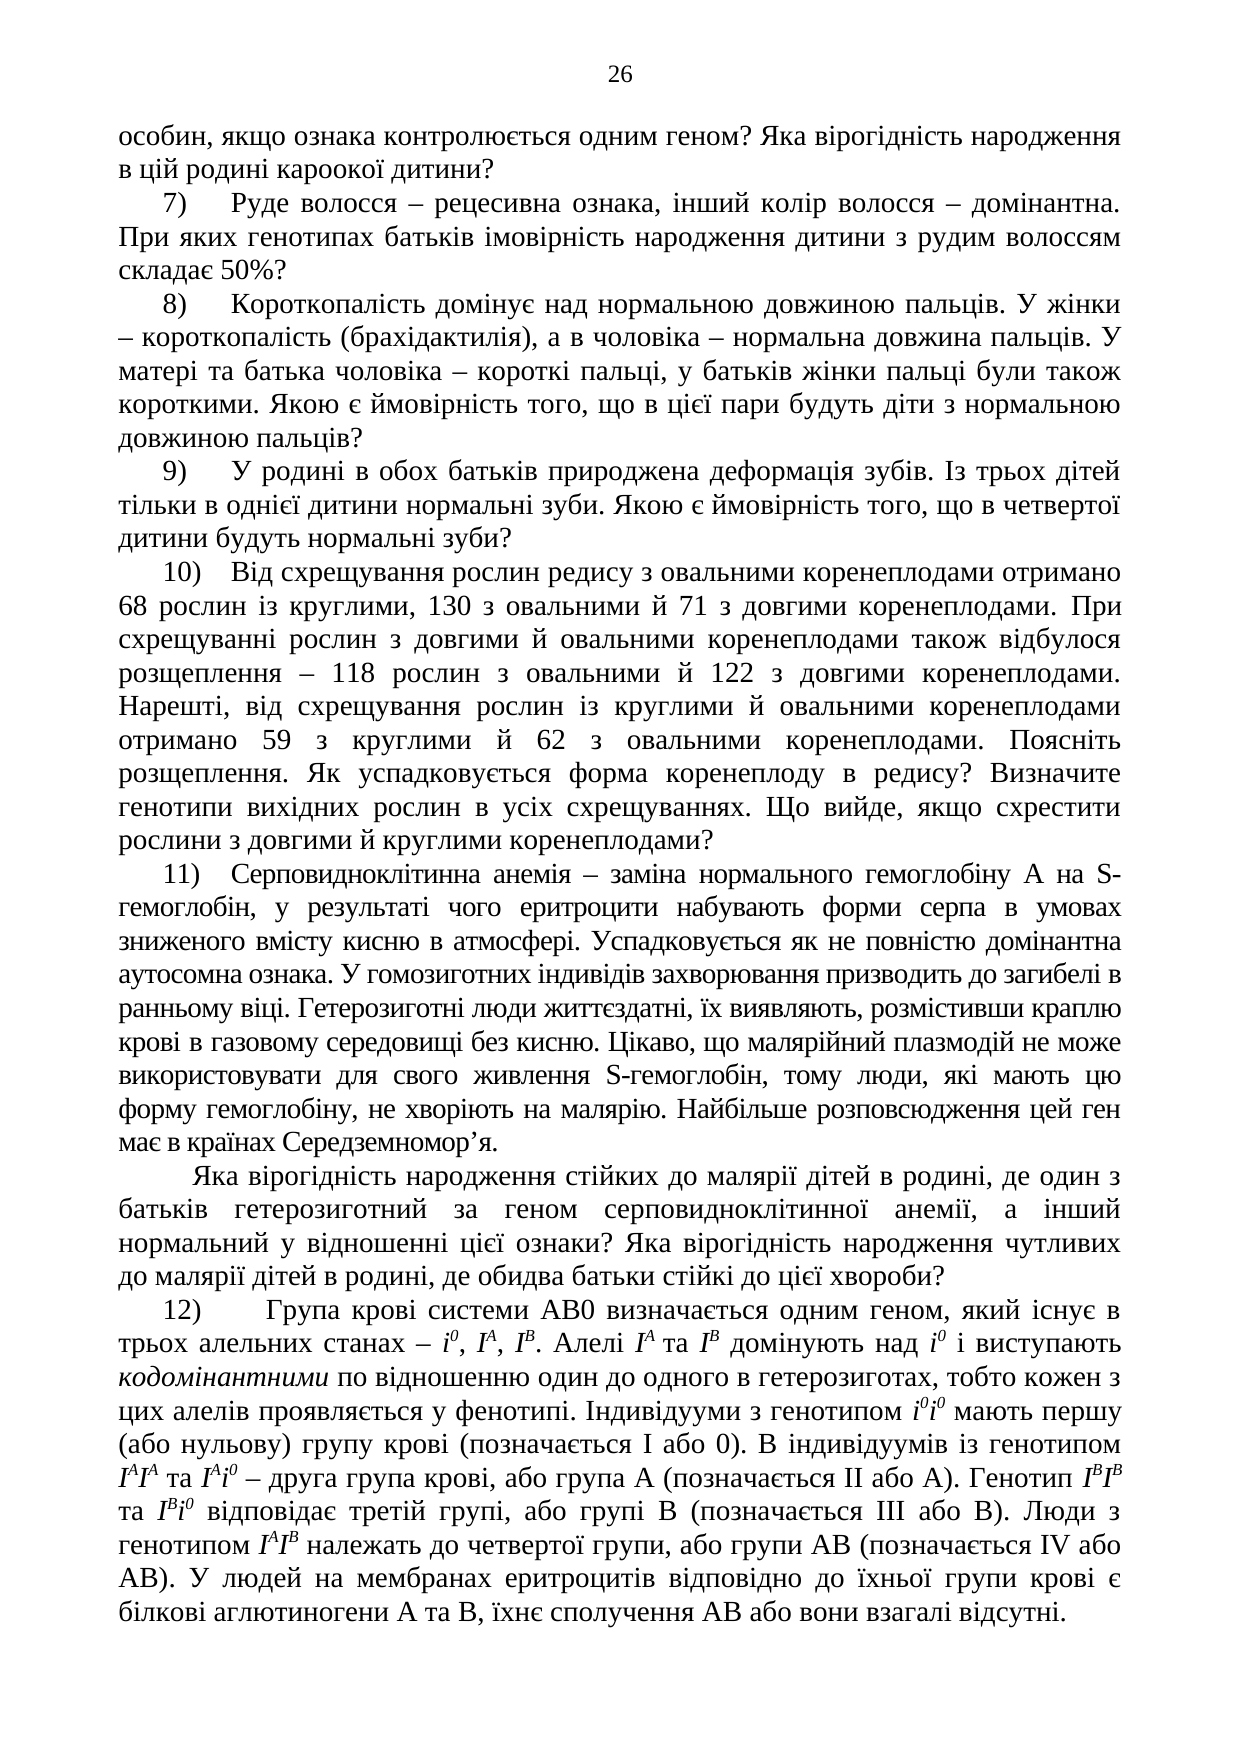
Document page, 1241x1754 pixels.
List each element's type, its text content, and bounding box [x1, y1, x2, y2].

list Від схрещування рослин редису з овальними коренеплодами отримано 68 рослин із круглими, 130 з овальними й 71 з довгими коренеплодами. При схрещуванні рослин з довгими й овальними коренеплодами також відбулося розщеплення – 118 рослин з овальними й 122 з довгими коренеплодами. Нарешті, від схрещування рослин із круглими й овальними коренеплодами отримано 59 з круглими й 62 з овальними коренеплодами. Поясніть розщеплення. Як успадковується форма коренеплоду в редису? Визначите генотипи вихідних рослин в усіх схрещуваннях. Що вийде, якщо схрестити рослини з довгими й круглими коренеплодами? [118, 487, 1122, 789]
text Яка вірогідність народження стійких до малярії дітей в родині, де один з батьків гетерозиготний за геном серповидноклітинної анемії, а інший нормальний у відношенні цієї ознаки? Яка вірогідність народження чутливих до малярії дітей в родині, де обидва батьки стійкі до цієї хвороби? [118, 1091, 1122, 1225]
list Група крові системи АВ0 визначається одним геном, який існує в трьох алельних станах – i0, IA, IB. Алелі IA та IB домінують над i0 і виступають кодомінантними по відношенню один до одного в гетерозиготах, тобто кожен з цих алелів проявляється у фенотипі. Індивідууми з генотипом i0i0 мають першу (або нульову) групу крові (позначається І або 0). В індивідуумів із генотипом IAIA та IAi0 – друга група крові, або група А (позначається ІІ або А). Генотип IBIB та IBi0 відповідає третій групі, або групі В (позначається ІІІ або В). Люди з генотипом IAIB належать до четвертої групи, або групи АВ (позначається ІV або АВ). У людей на мембранах еритроцитів відповідно до їхньої групи крові є білкові аглютиногени А та В, їхнє сполучення АВ або вони взагалі відсутні. [118, 1225, 1122, 1560]
list Серповидноклітинна анемія – заміна нормального гемоглобіну А на S-гемоглобін, у результаті чого еритроцити набувають форми серпа в умовах зниженого вмісту кисню в атмосфері. Успадковується як не повністю домінантна аутосомна ознака. У гомозиготних індивідів захворювання призводить до загибелі в ранньому віці. Гетерозиготні люди життєздатні, їх виявляють, розмістивши краплю крові в газовому середовищі без кисню. Цікаво, що малярійний плазмодій не може використовувати для свого живлення S-гемоглобін, тому люди, які мають цю форму гемоглобіну, не хворіють на малярію. Найбільше розповсюдження цей ген має в країнах Середземномор’я. [118, 789, 1122, 1091]
list Короткопалість домінує над нормальною довжиною пальців. У жінки – короткопалість (брахідактилія), а в чоловіка – нормальна довжина пальців. У матері та батька чоловіка – короткі пальці, у батьків жінки пальці були також короткими. Якою є ймовірність того, що в цієї пари будуть діти з нормальною довжиною пальців? [118, 219, 1122, 386]
list У родині в обох батьків природжена деформація зубів. Із трьох дітей тільки в однієї дитини нормальні зуби. Якою є ймовірність того, що в четвертої дитини будуть нормальні зуби? [118, 386, 1122, 487]
list Руде волосся – рецесивна ознака, інший колір волосся – домінантна. При яких генотипах батьків імовірність народження дитини з рудим волоссям складає 50%? [118, 118, 1122, 219]
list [118, 1560, 1122, 1627]
